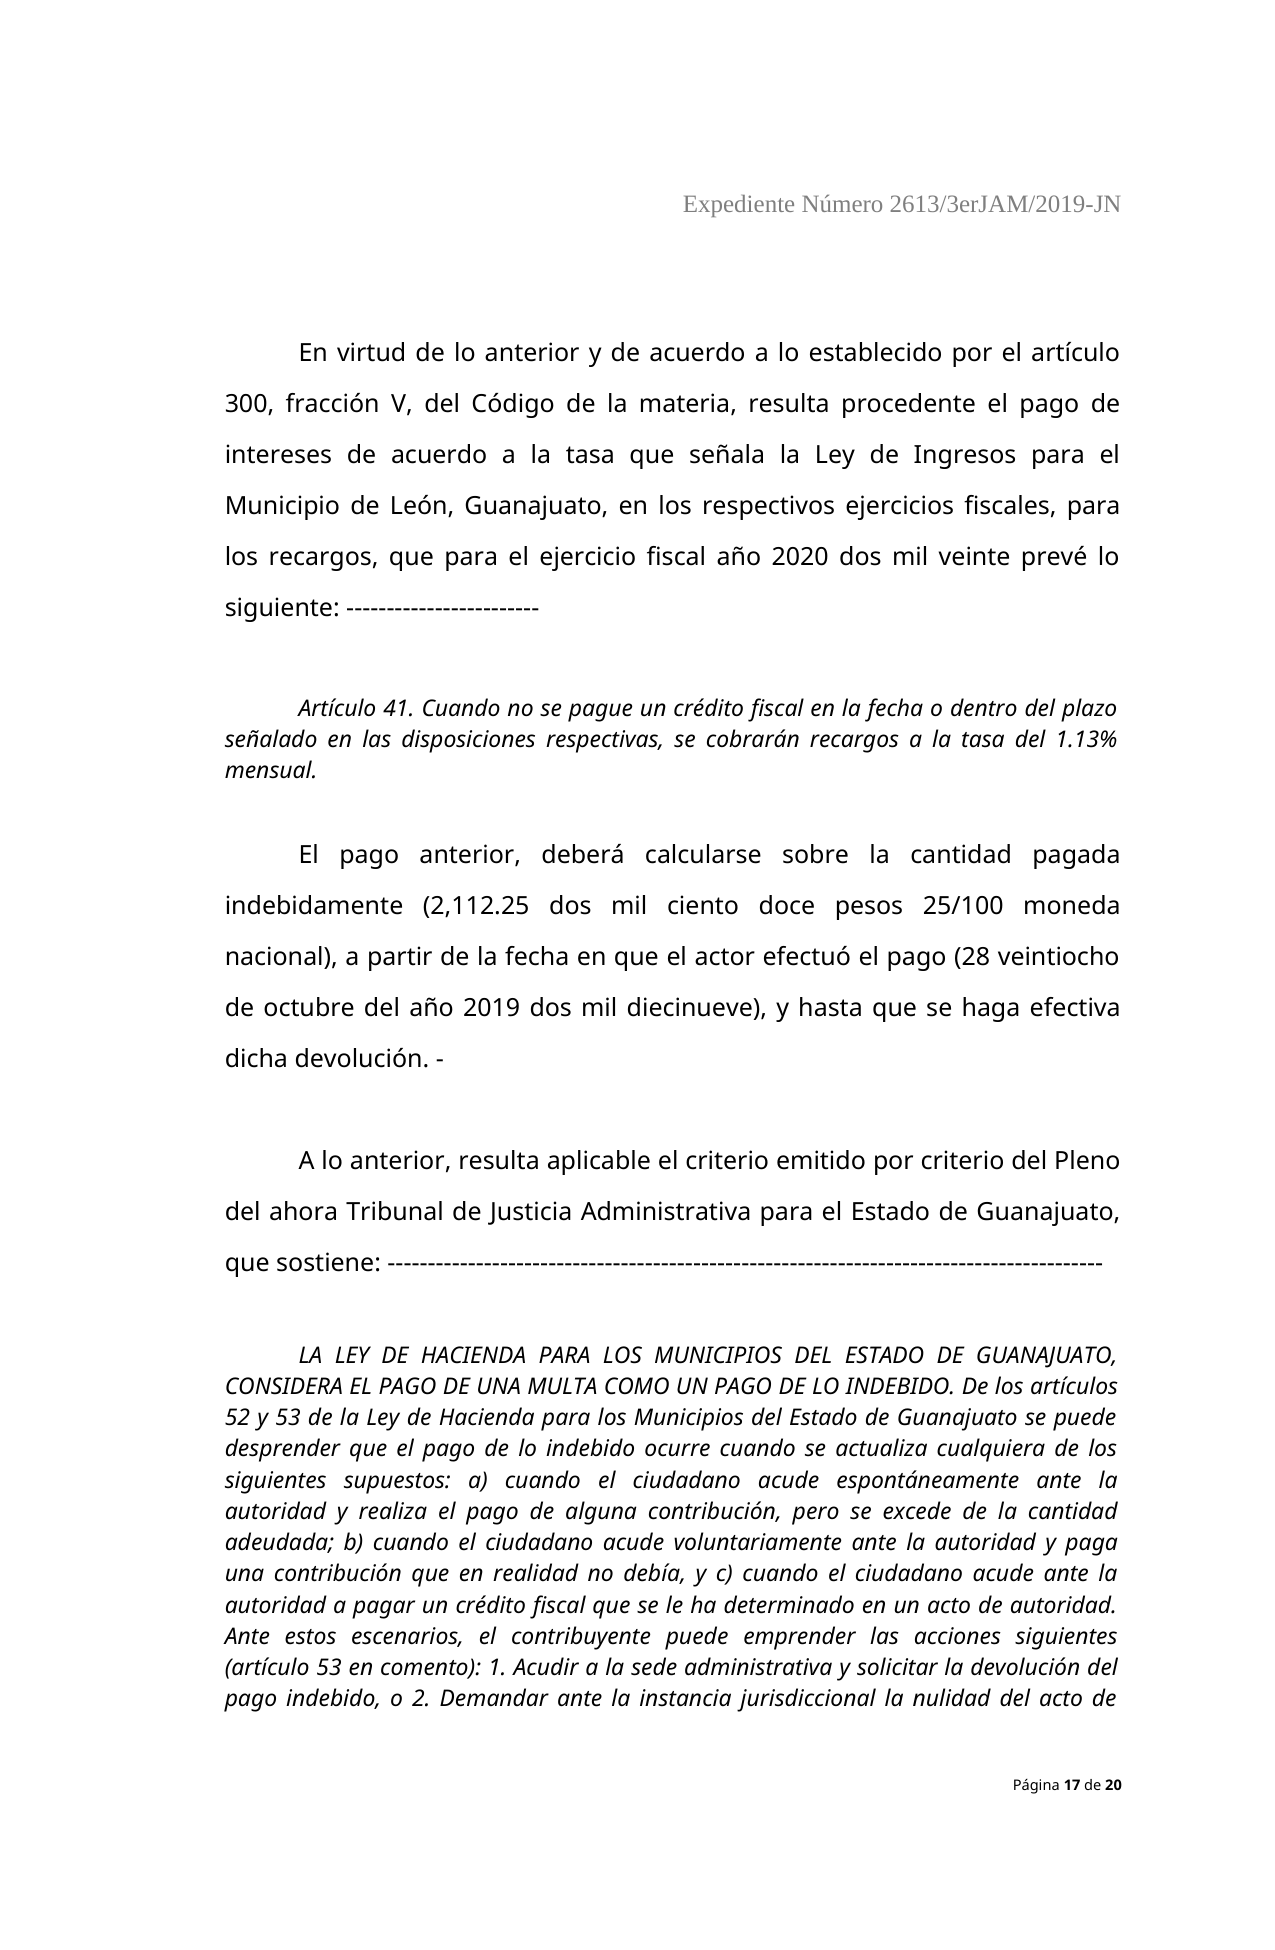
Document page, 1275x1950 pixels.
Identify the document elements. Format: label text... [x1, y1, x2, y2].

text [224, 1339, 1121, 1714]
text El pago anterior, deberá calcularse sobre la cantidad pagada indebidamente (2,112.25 dos mil ciento doce pesos 25/100 moneda nacional), a partir de la fecha en que el actor efectuó el pago (28 veintiocho de octubre del año 2019 dos mil diecinueve), y hasta que se haga efectiva dicha devolución. - [224, 837, 1121, 1075]
text A lo anterior, resulta aplicable el criterio emitido por criterio del Pleno del ahora Tribunal de Justicia Administrativa para el Estado de Guanajuato, que sostiene: ----------------------------------------------------------------------------------------- [224, 1143, 1121, 1279]
text Artículo 41. Cuando no se pague un crédito fiscal en la fecha o dentro del plazo señalado en las disposiciones respectivas, se cobrarán recargos a la tasa del 1.13% mensual. [224, 692, 1121, 786]
text En virtud de lo anterior y de acuerdo a lo establecido por el artículo 300, fracción V, del Código de la materia, resulta procedente el pago de intereses de acuerdo a la tasa que señala la Ley de Ingresos para el Municipio de León, Guanajuato, en los respectivos ejercicios fiscales, para los recargos, que para el ejercicio fiscal año 2020 dos mil veinte prevé lo siguiente: ------------------------ [224, 334, 1121, 624]
